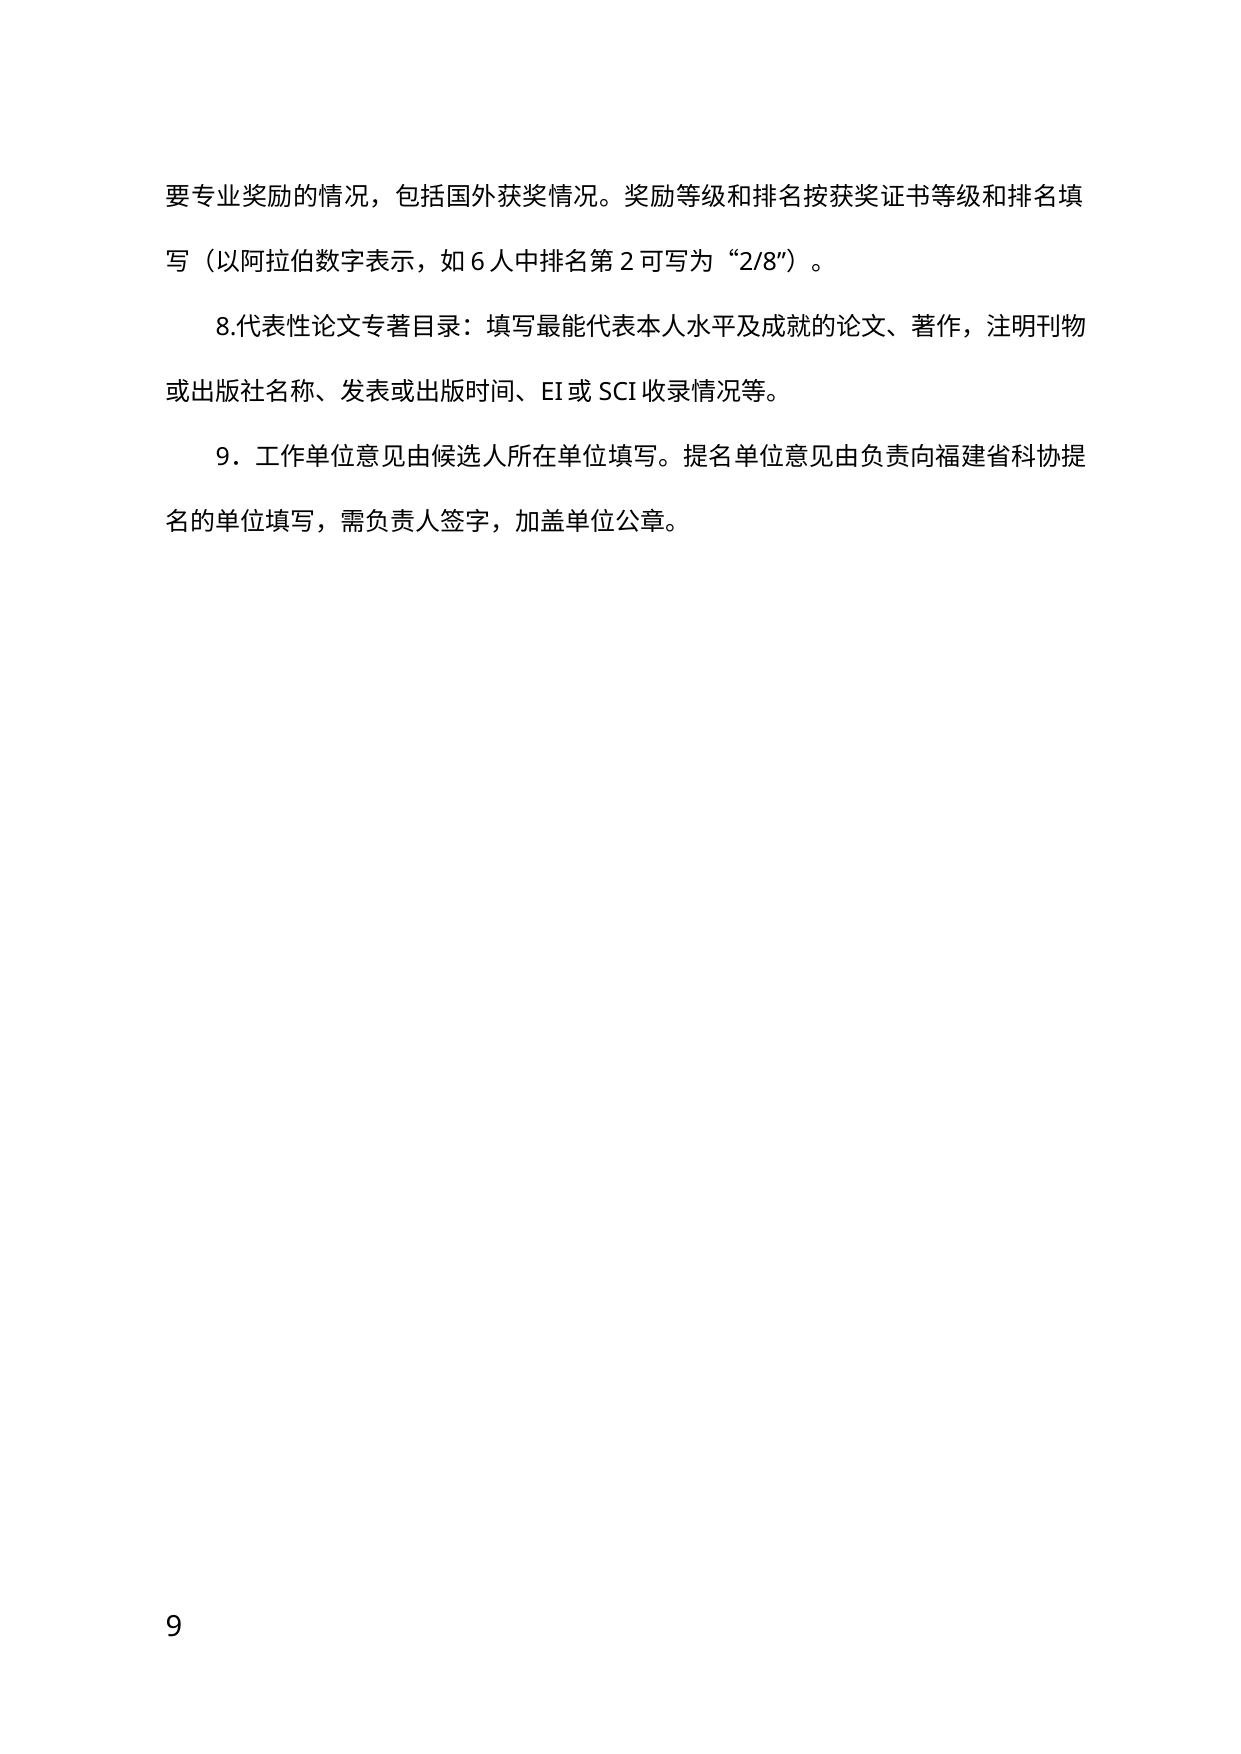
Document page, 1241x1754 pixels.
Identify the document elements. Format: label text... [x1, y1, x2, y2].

text 9．工作单位意见由候选人所在单位填写。提名单位意见由负责向福建省科协提名的单位填写，需负责人签字，加盖单位公章。 [165, 422, 1087, 552]
text 8.代表性论文专著目录：填写最能代表本人水平及成就的论文、著作，注明刊物或出版社名称、发表或出版时间、EI或 SCI收录情况等。 [165, 292, 1087, 422]
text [165, 162, 1087, 292]
